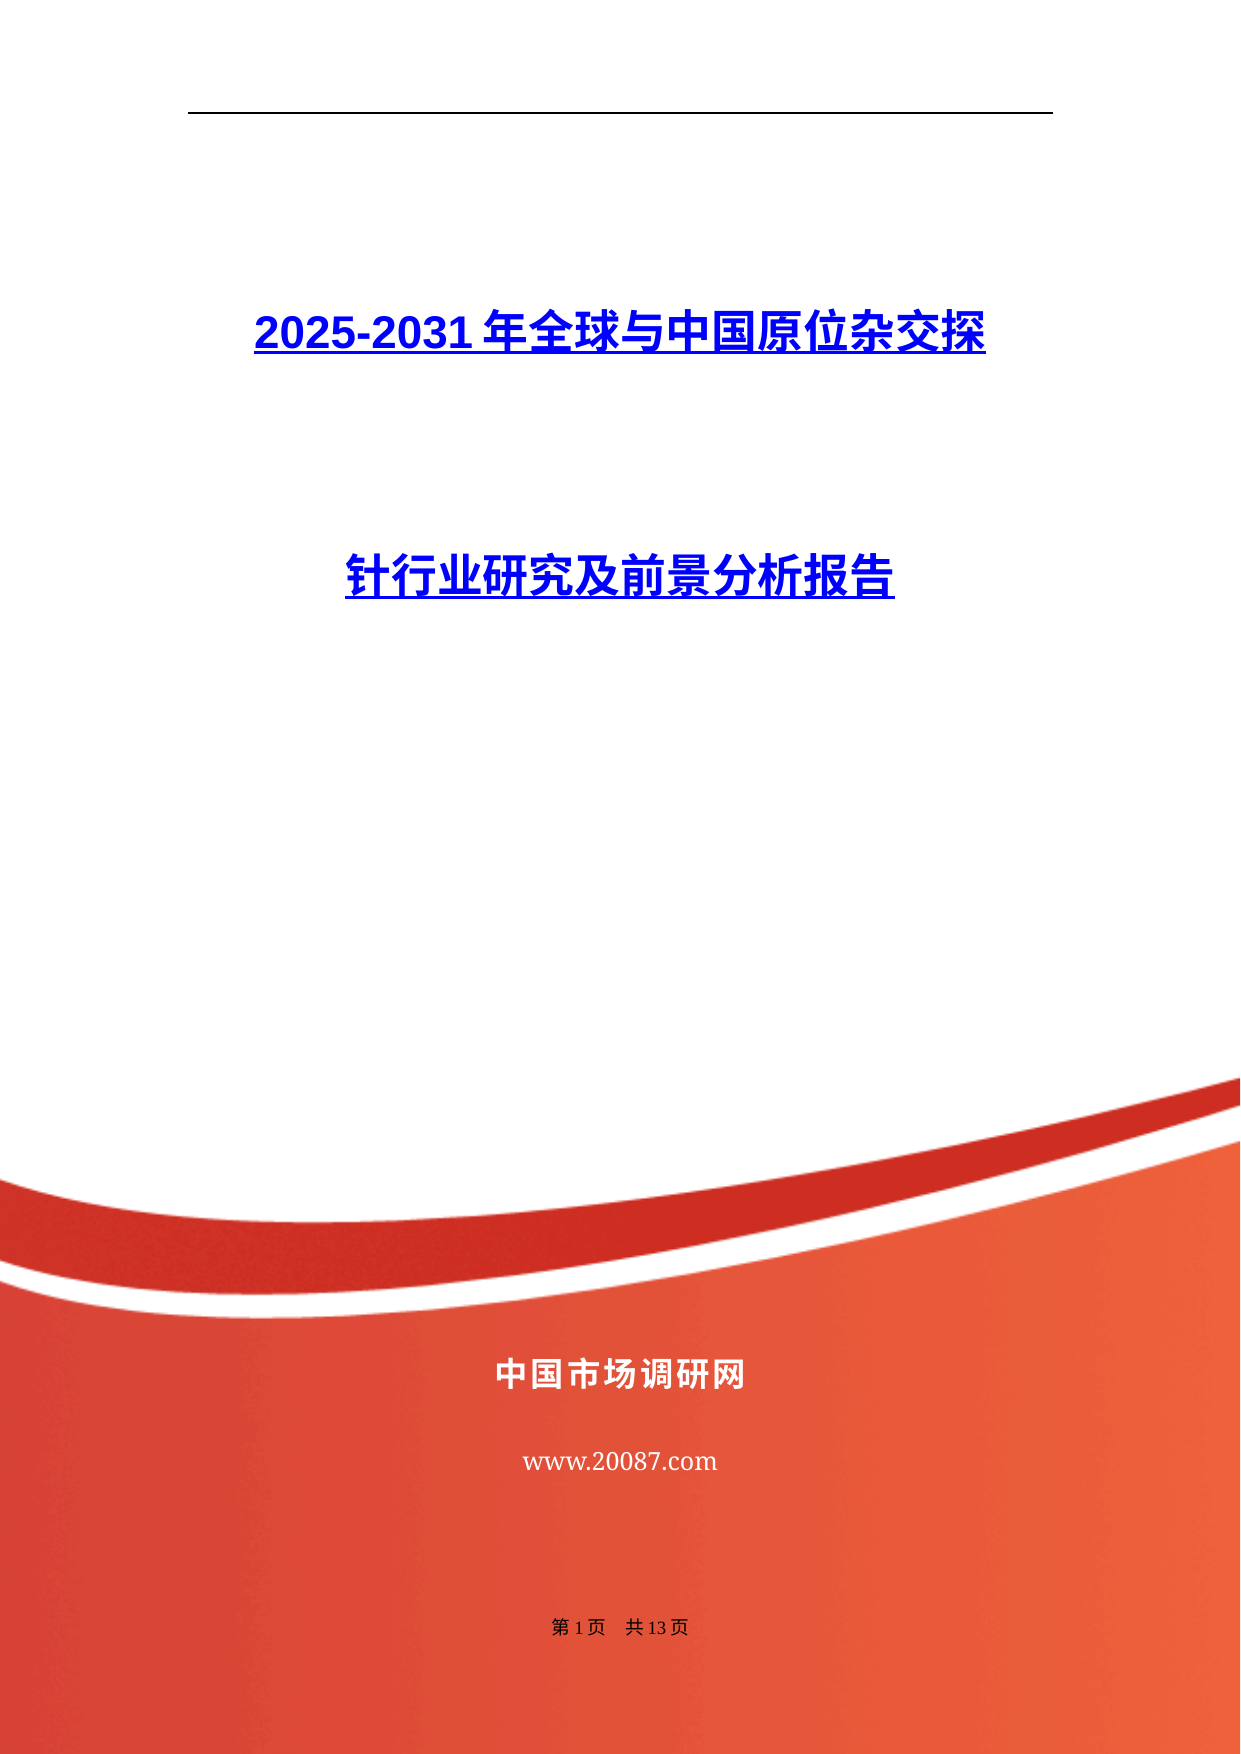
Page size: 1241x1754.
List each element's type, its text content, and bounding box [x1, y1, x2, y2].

table_header 2025-2031年全球与中国原位杂交探针行业研究及前景分析报告 [188, 207, 1053, 773]
picture [0, 1006, 1241, 1754]
subtitle 中国市场调研网 [187, 1339, 1053, 1404]
text www.20087.com [187, 1428, 1053, 1493]
